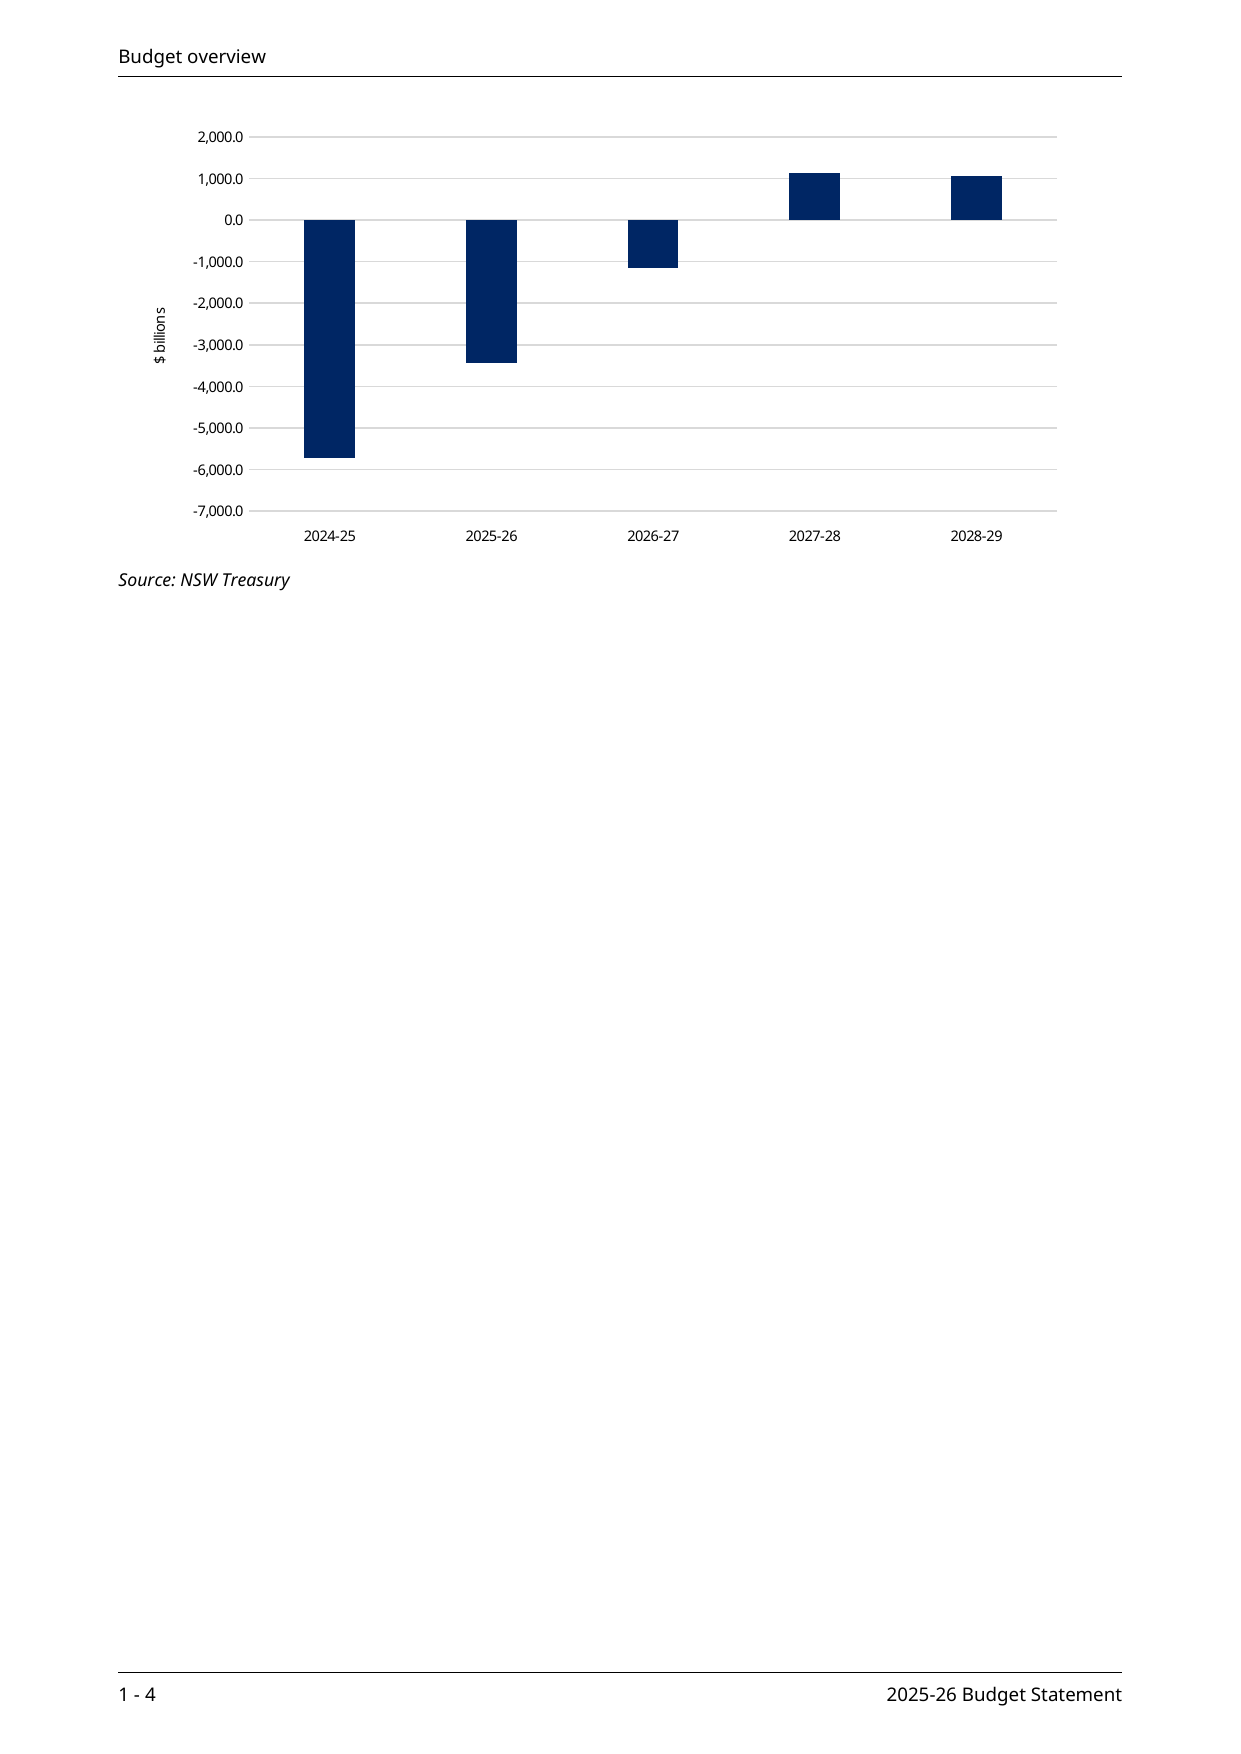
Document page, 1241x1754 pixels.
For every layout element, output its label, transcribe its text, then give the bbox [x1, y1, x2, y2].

text Source: NSW Treasury [118, 568, 1122, 592]
